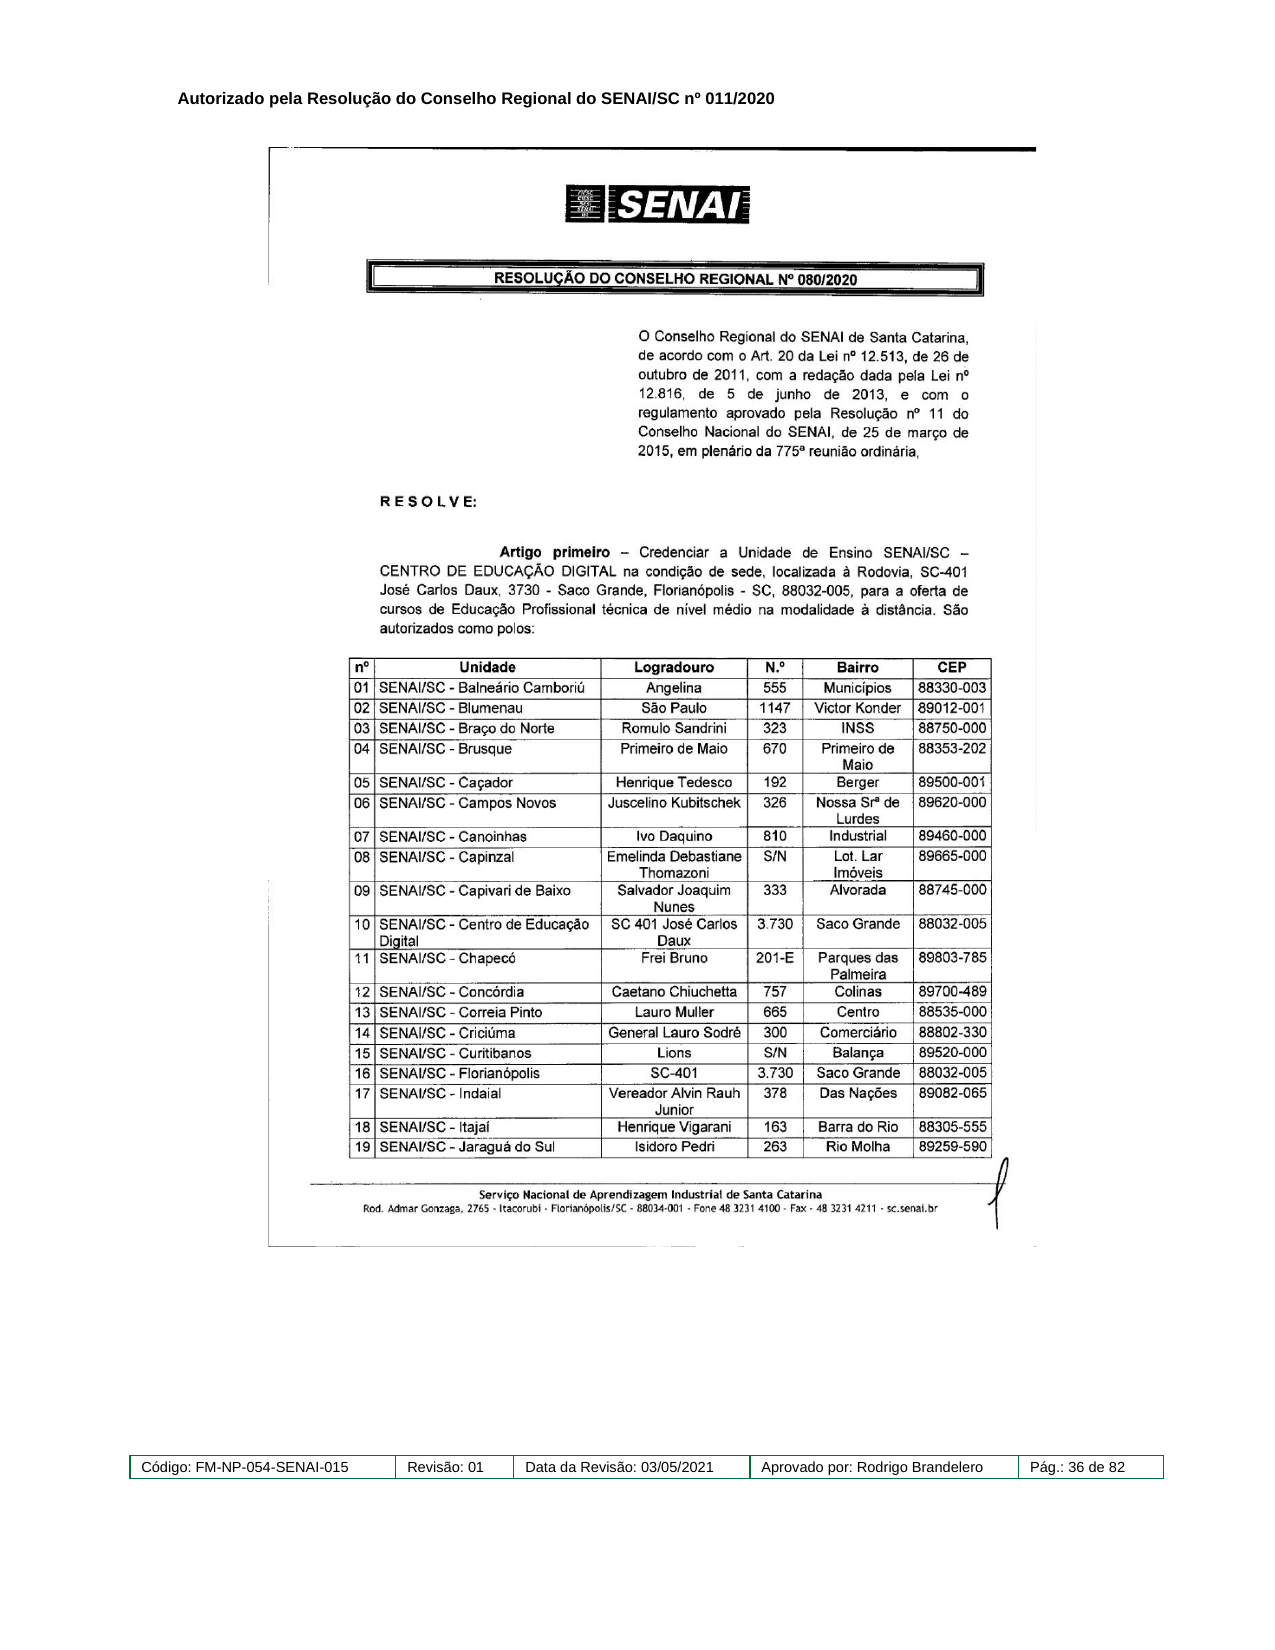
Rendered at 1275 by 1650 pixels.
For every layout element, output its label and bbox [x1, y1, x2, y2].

picture [268, 147, 1037, 1247]
